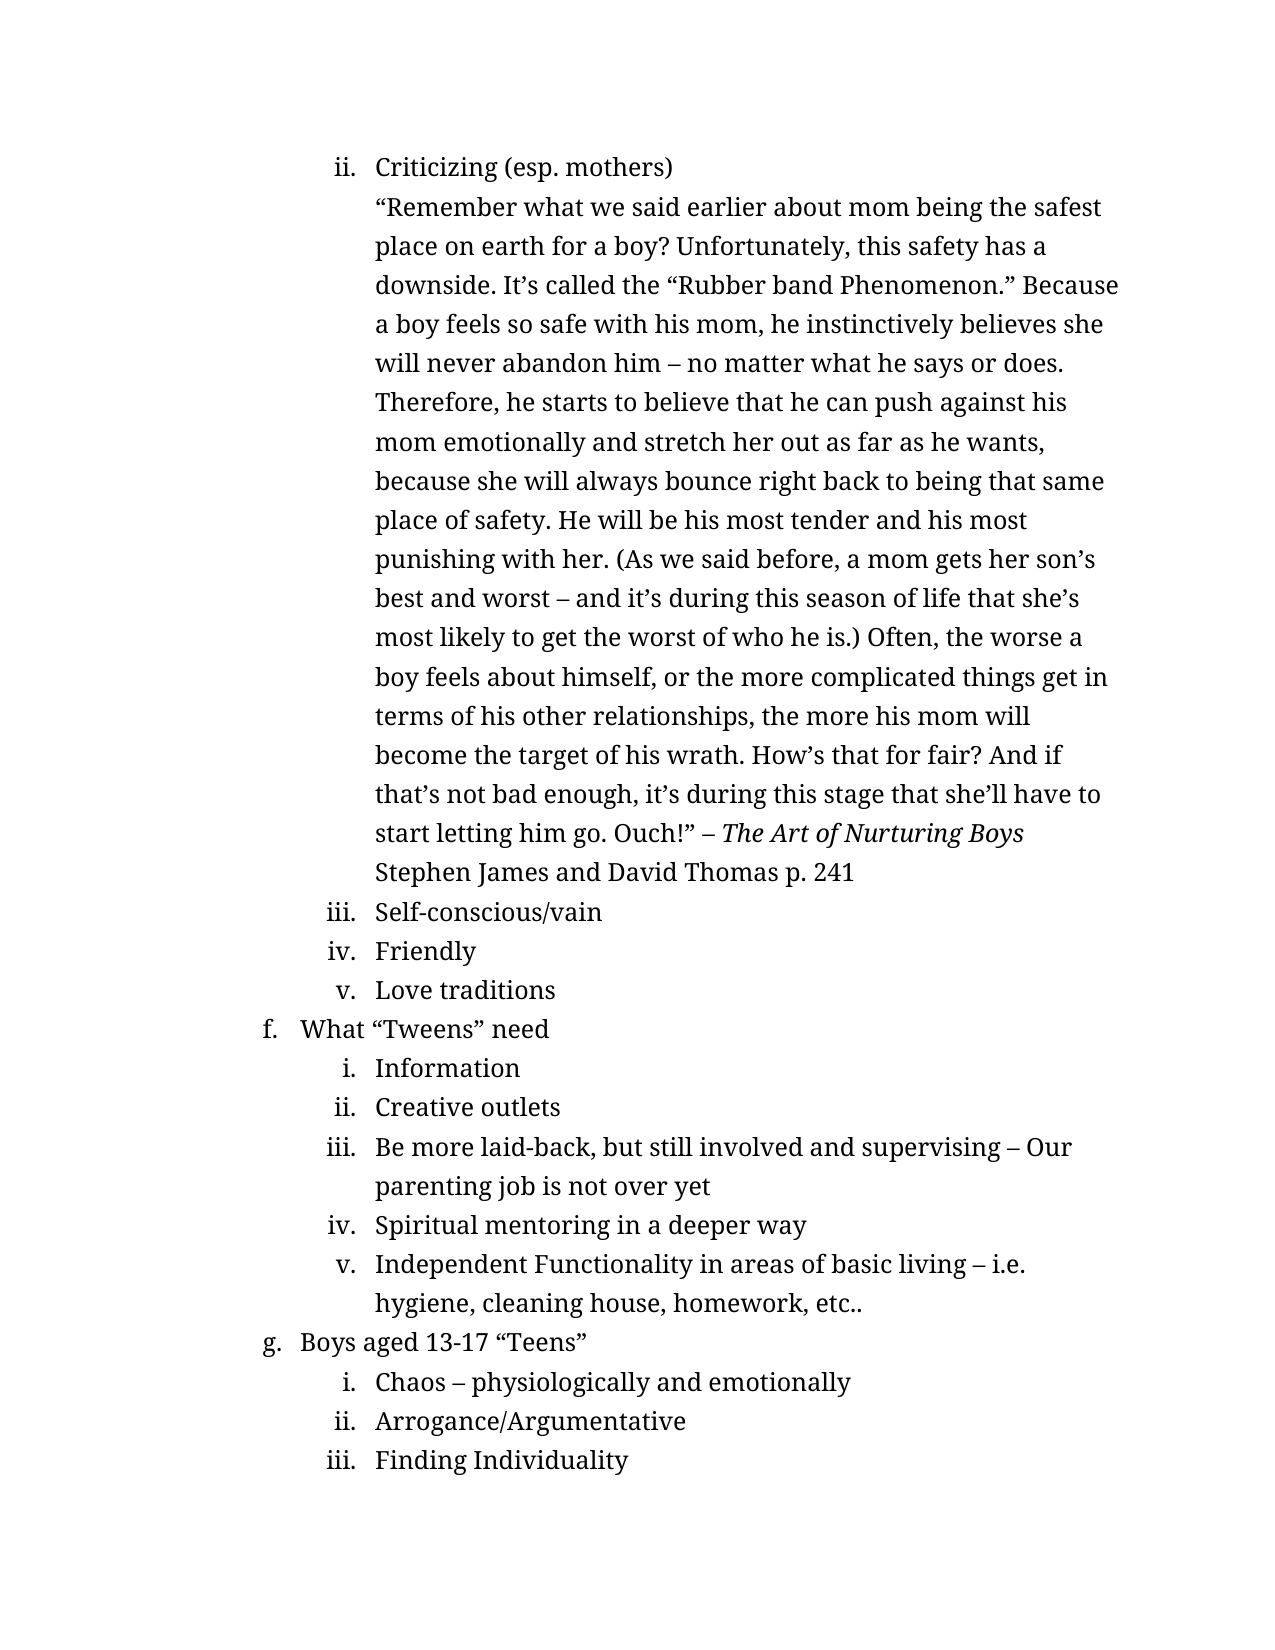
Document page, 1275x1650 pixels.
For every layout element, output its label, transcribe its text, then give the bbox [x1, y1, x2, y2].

list Information [356, 1051, 1125, 1085]
list Friendly [356, 933, 1125, 967]
list Arrogance/Argumentative [356, 1403, 1125, 1437]
list Love traditions [356, 972, 1125, 1007]
list Creative outlets [356, 1090, 1125, 1124]
list Boys aged 13-17 “Teens” [262, 1325, 1125, 1359]
list Be more laid-back, but still involved and supervising – Our parenting job is not over yet [356, 1129, 1125, 1202]
list Spiritual mentoring in a deeper way [356, 1207, 1125, 1242]
list Finding Individuality [356, 1442, 1125, 1477]
list Self-conscious/vain [356, 894, 1125, 928]
list Chaos – physiologically and emotionally [356, 1364, 1125, 1398]
list “Remember what we said earlier about mom being the safest place on earth for a boy? Unfortunately, this safety has a downside. It’s called the “Rubber band Phenomenon.” Because a boy feels so safe with his mom, he instinctively believes she will never abandon him – no matter what he says or does. Therefore, he starts to believe that he can push against his mom emotionally and stretch her out as far as he wants, because she will always bounce right back to being that same place of safety. He will be his most tender and his most punishing with her. (As we said before, a mom gets her son’s best and worst – and it’s during this season of life that she’s most likely to get the worst of who he is.) Often, the worse a boy feels about himself, or the more complicated things get in terms of his other relationships, the more his mom will become the target of his wrath. How’s that for fair? And if that’s not bad enough, it’s during this stage that she’ll have to start letting him go. Ouch!” – The Art of Nurturing Boys Stephen James and David Thomas p. 241 [375, 189, 1125, 889]
list Independent Functionality in areas of basic living – i.e. hygiene, cleaning house, homework, etc.. [356, 1247, 1125, 1320]
list What “Tweens” need [262, 1012, 1125, 1046]
list Criticizing (esp. mothers) [356, 150, 1125, 184]
